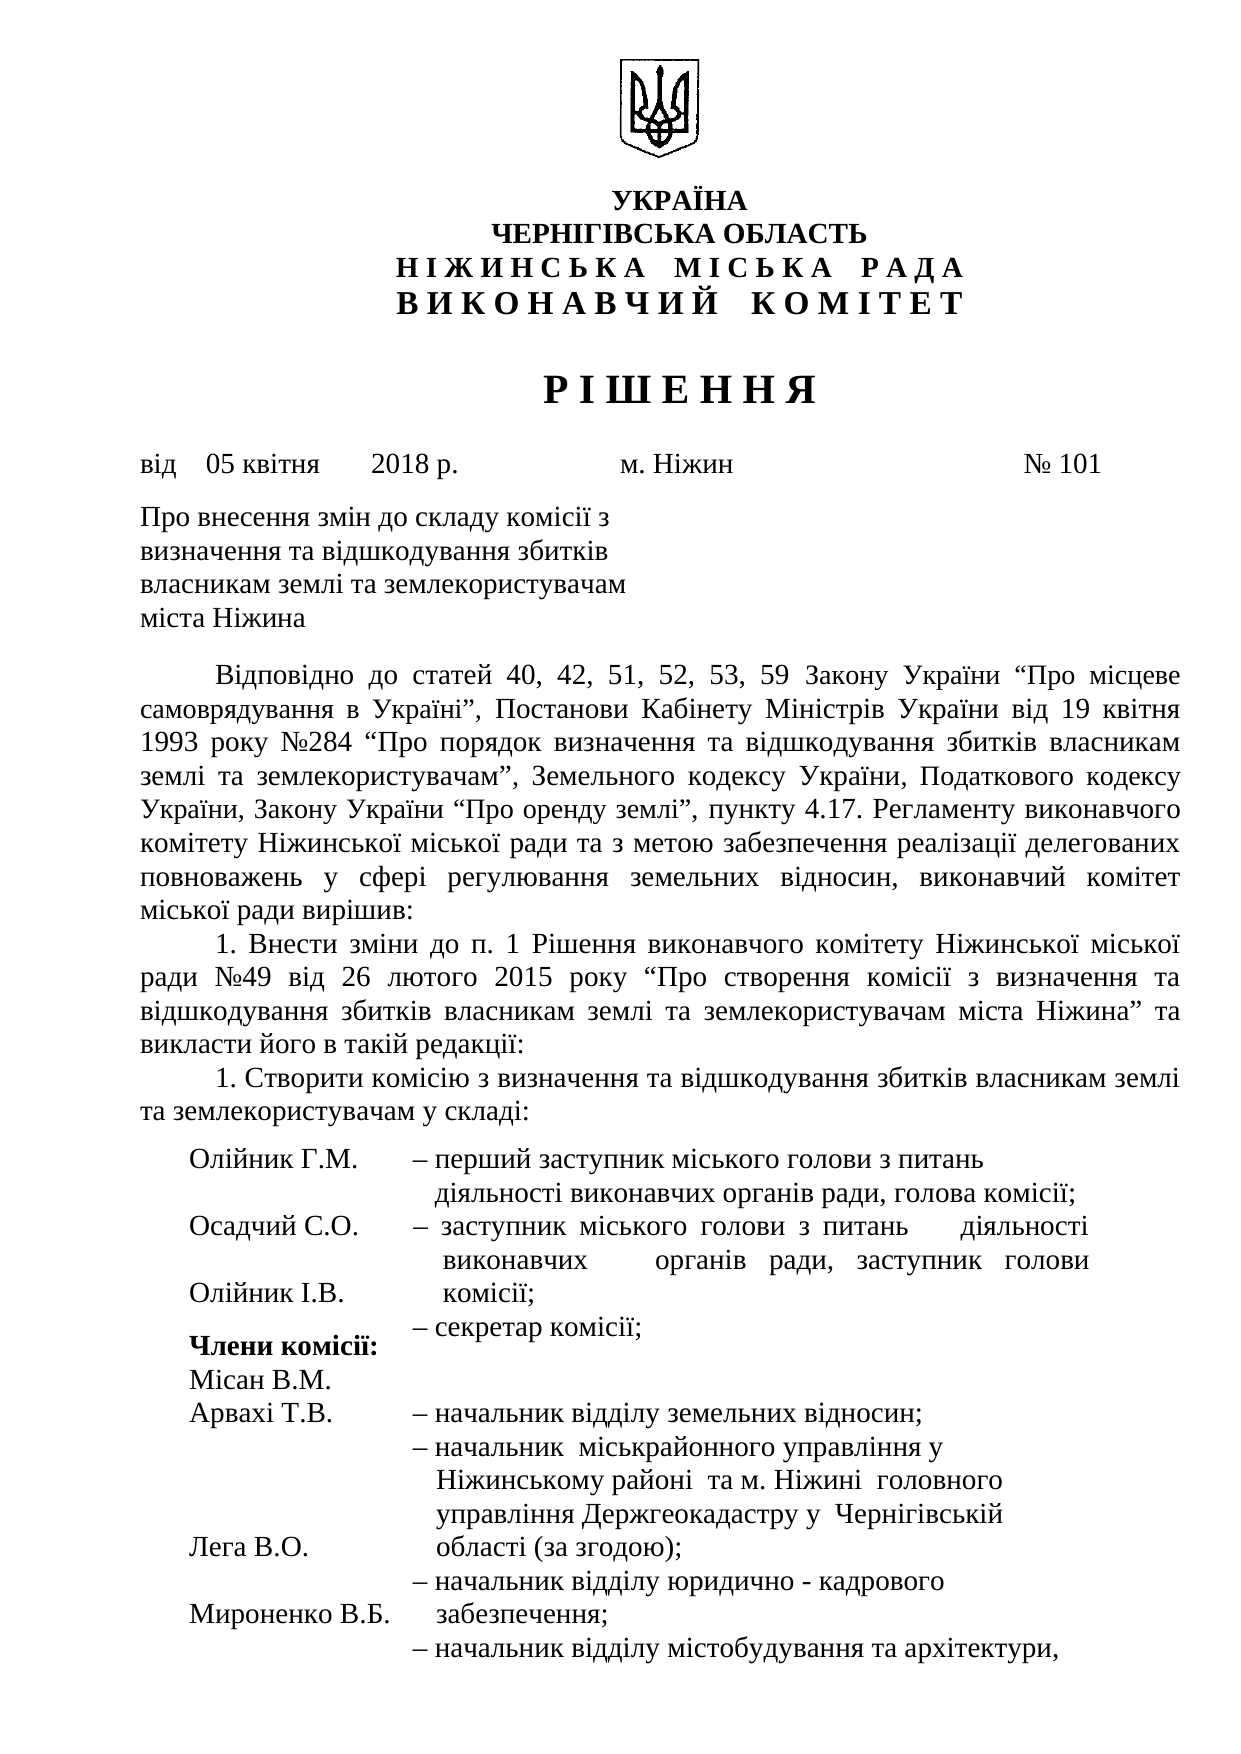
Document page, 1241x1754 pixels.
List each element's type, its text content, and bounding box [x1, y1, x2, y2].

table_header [186, 1141, 410, 1664]
text від 05 квітня 2018 р. м. Ніжин № 101 [140, 446, 1181, 480]
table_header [410, 1141, 1093, 1664]
text Відповідно до статей 40, 42, 51, 52, 53, 59 Закону України “Про місцеве самоврядування в Україні”, Постанови Кабінету Міністрів України від 19 квітня 1993 року №284 “Про порядок визначення та відшкодування збитків власникам землі та землекористувачам”, Земельного кодексу України, Податкового кодексу України, Закону України “Про оренду землі”, пункту 4.17. Регламенту виконавчого комітету Ніжинської міської ради та з метою забезпечення реалізації делегованих повноважень у сфері регулювання земельних відносин, виконавчий комітет міської ради вирішив: [140, 657, 1181, 926]
text 1. Внести зміни до п. 1 Рішення виконавчого комітету Ніжинської міської ради №49 від 26 лютого 2015 року “Про створення комісії з визначення та відшкодування збитків власникам землі та землекористувачам міста Ніжина” та викласти його в такій редакції: [140, 926, 1181, 1060]
picture [619, 59, 700, 158]
subtitle В И К О Н А В Ч И Й К О М І Т Е Т [177, 283, 1181, 322]
text Р І Ш Е Н Н Я ПРОЕКТ [177, 365, 1181, 413]
text Про внесення змін до складу комісії з [140, 499, 1181, 533]
text міста Ніжина [140, 600, 1181, 633]
text УКРАЇНА [177, 183, 1181, 216]
text ЧЕРНІГІВСЬКА ОБЛАСТЬ [177, 216, 1181, 250]
subtitle Н І Ж И Н С Ь К А М І С Ь К А Р А Д А [177, 250, 1181, 283]
text визначення та відшкодування збитків [140, 533, 1181, 566]
text 1. Створити комісію з визначення та відшкодування збитків власникам землі та землекористувачам у складі: [140, 1060, 1181, 1127]
text власникам землі та землекористувачам [140, 566, 1181, 600]
